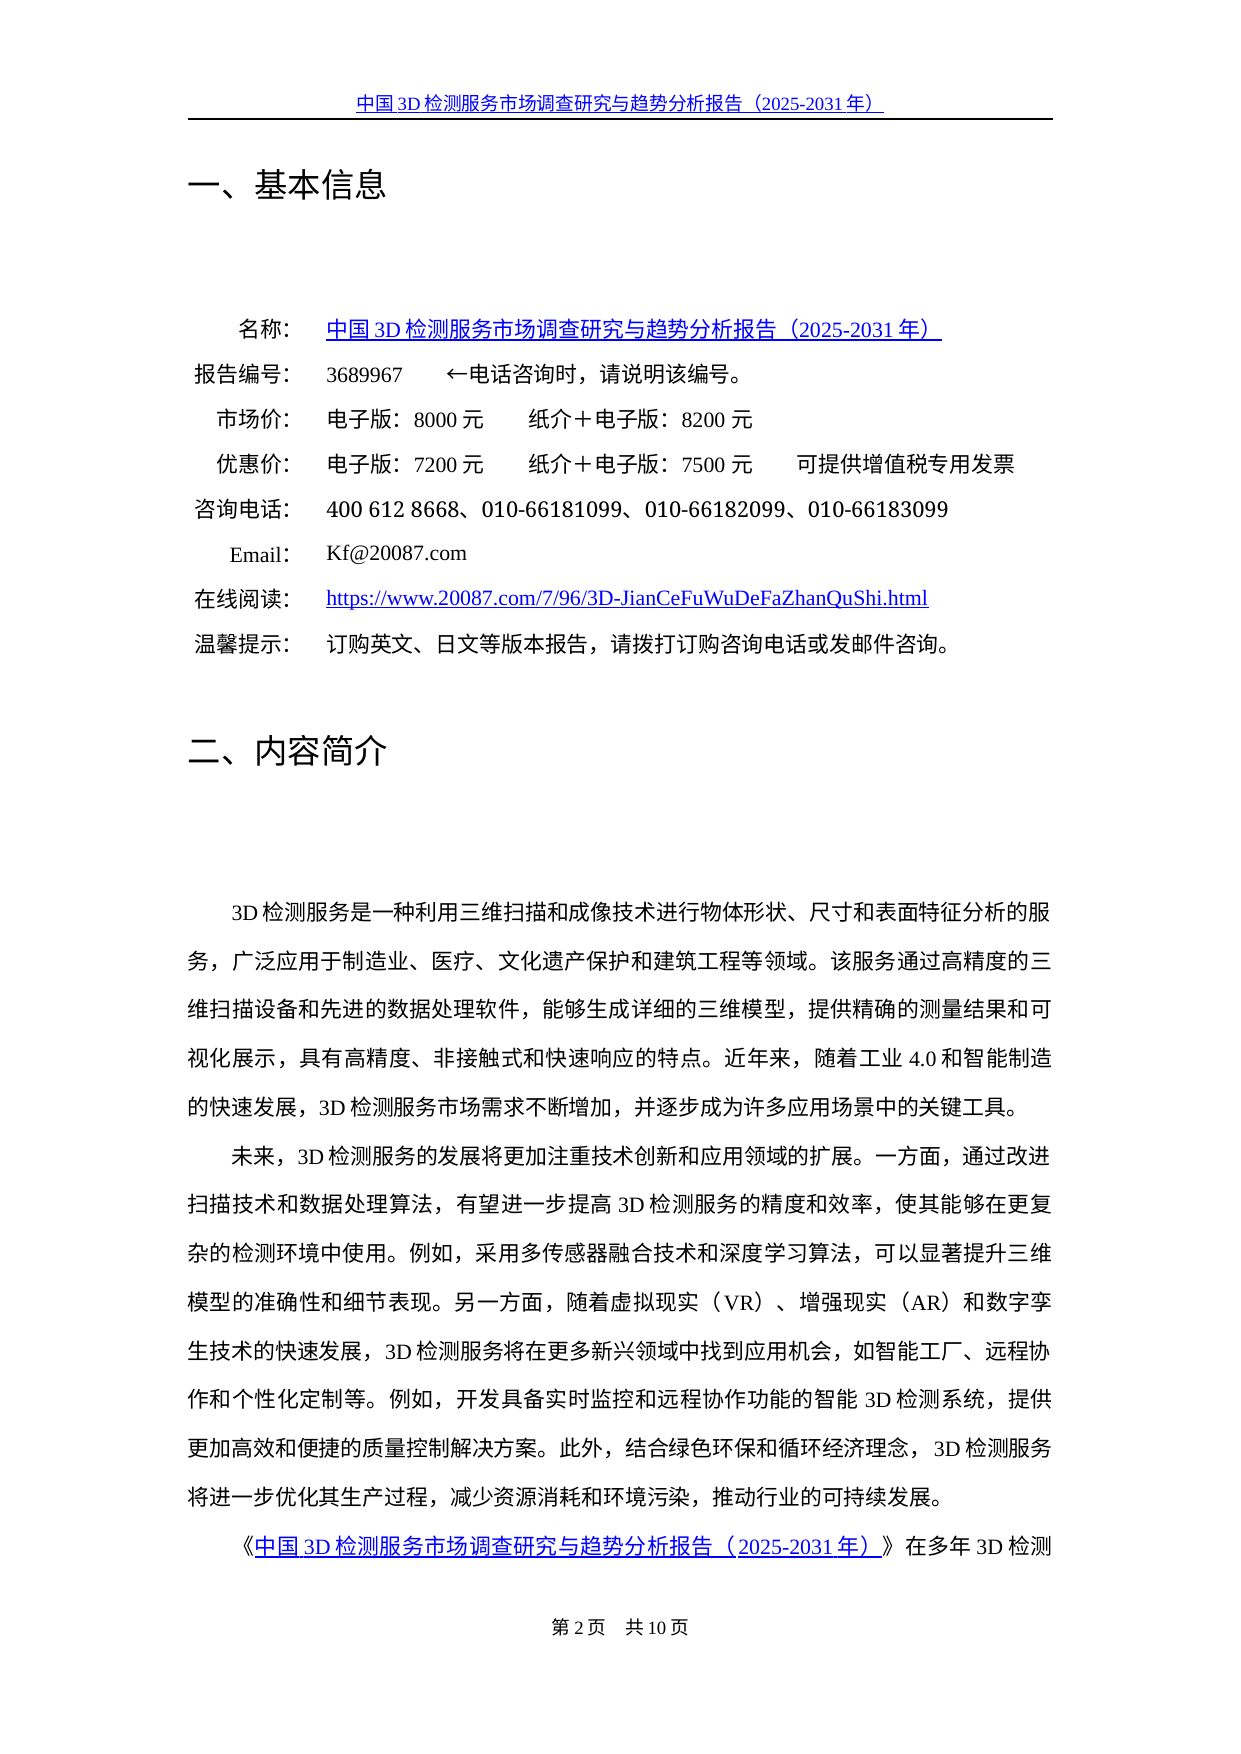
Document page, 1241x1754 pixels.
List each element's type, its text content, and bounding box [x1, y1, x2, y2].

table_cell 400 612 8668、010-66181099、010-66182099、010-66183099 [315, 492, 1073, 537]
table_cell 订购英文、日文等版本报告，请拨打订购咨询电话或发邮件咨询。 [315, 627, 1073, 672]
table_cell 电子版：8000 元 纸介＋电子版：8200 元 [315, 402, 1073, 447]
table_cell 报告编号： [167, 357, 315, 402]
table_cell 3689967 ←电话咨询时，请说明该编号。 [315, 357, 1073, 402]
table_cell 温馨提示： [167, 627, 315, 672]
table_header 中国3D检测服务市场调查研究与趋势分析报告（2025-2031年） [315, 312, 1073, 357]
table_cell Email： [167, 537, 315, 582]
table_cell 优惠价： [167, 447, 315, 492]
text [187, 894, 1053, 1561]
title 一、基本信息 [187, 150, 1053, 215]
table_cell 市场价： [167, 402, 315, 447]
table_cell 在线阅读： [167, 582, 315, 627]
table_cell [315, 582, 1073, 627]
table_header 名称： [167, 312, 315, 357]
table_cell Kf@20087.com [315, 537, 1073, 582]
table_cell 电子版：7200 元 纸介＋电子版：7500 元 可提供增值税专用发票 [315, 447, 1073, 492]
title 二、内容简介 [187, 717, 1053, 782]
table_cell 咨询电话： [167, 492, 315, 537]
